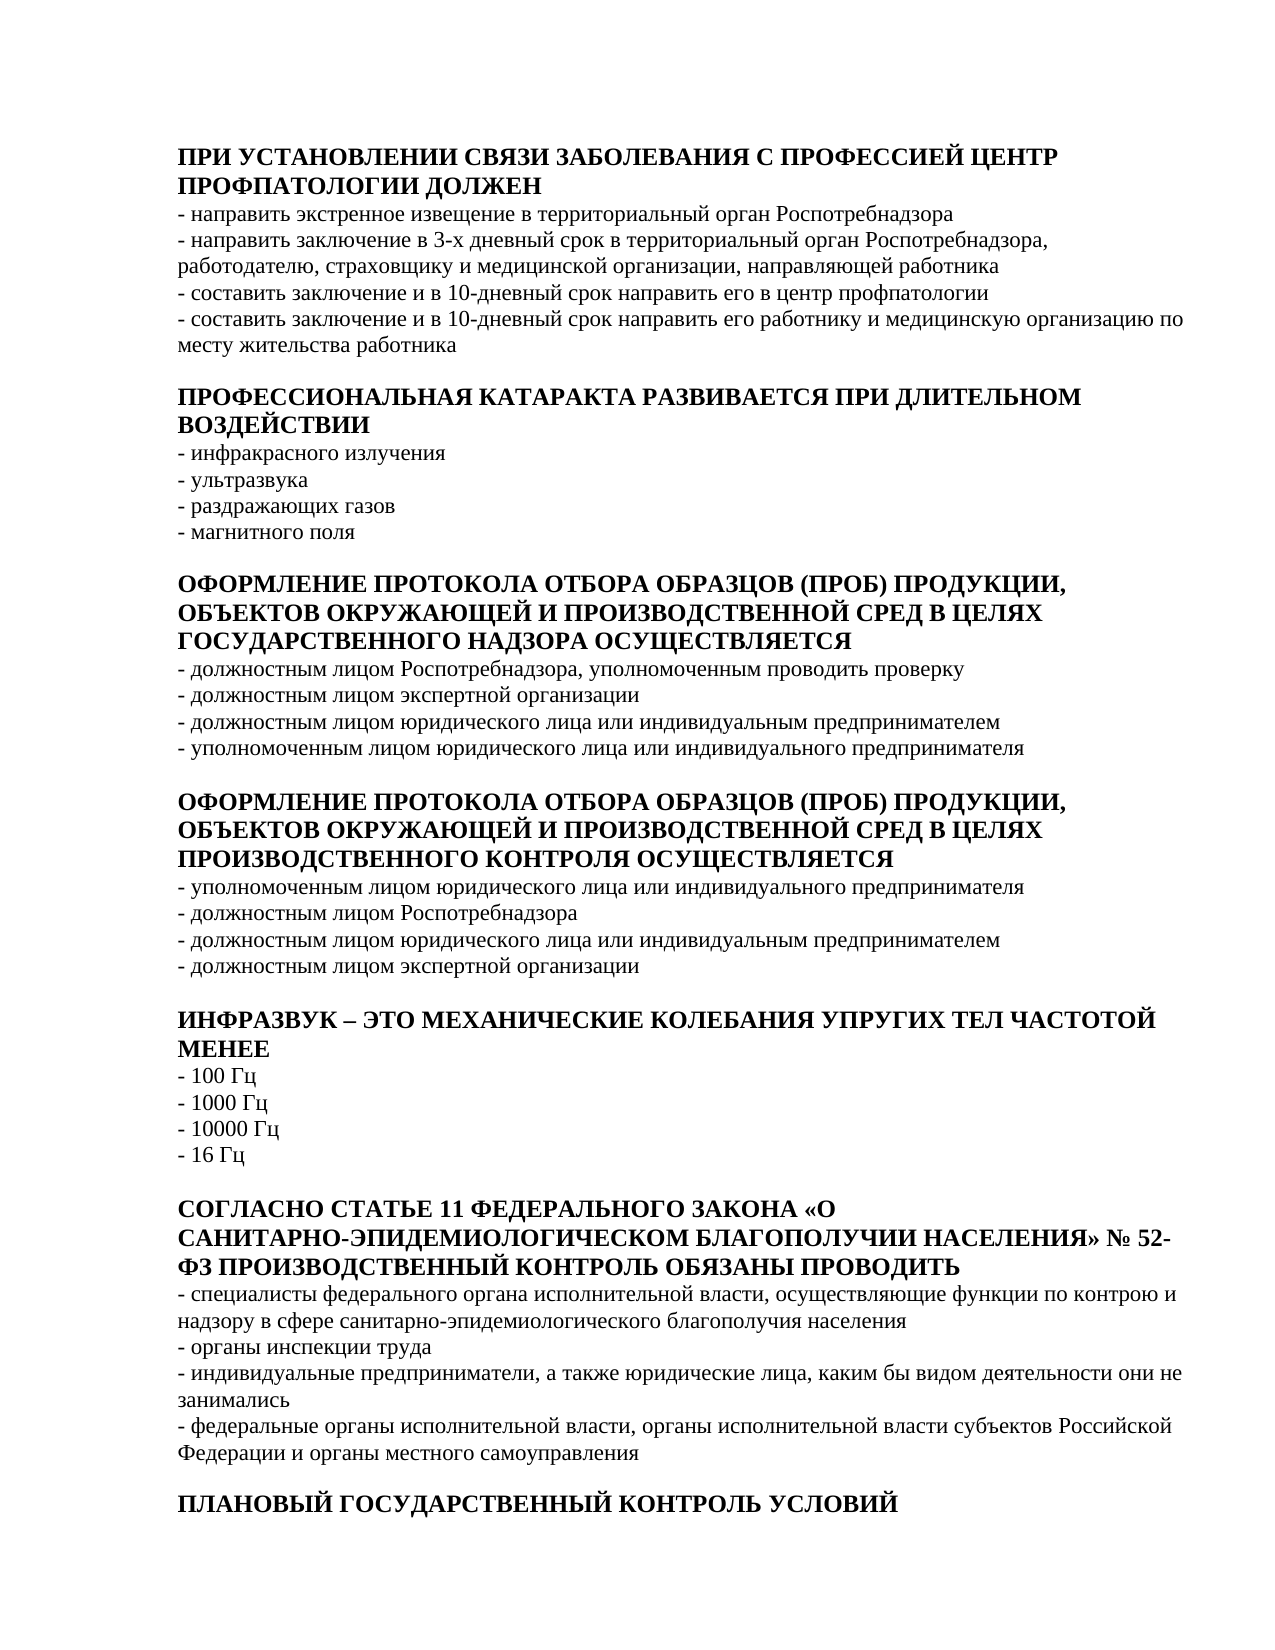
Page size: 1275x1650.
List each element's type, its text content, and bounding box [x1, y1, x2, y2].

text - 1000 Гц [177, 1089, 1186, 1115]
text - органы инспекции труда [177, 1333, 1186, 1359]
text ОФОРМЛЕНИЕ ПРОТОКОЛА ОТБОРА ОБРАЗЦОВ (ПРОБ) ПРОДУКЦИИ, ОБЪЕКТОВ ОКРУЖАЮЩЕЙ И ПРОИЗВОДСТВЕННОЙ СРЕД В ЦЕЛЯХ ПРОИЗВОДСТВЕННОГО КОНТРОЛЯ ОСУЩЕСТВЛЯЕТСЯ [177, 787, 1186, 873]
text - составить заключение и в 10-дневный срок направить его работнику и медицинскую организацию по месту жительства работника [177, 305, 1186, 358]
text - должностным лицом юридического лица или индивидуальным предпринимателем [177, 926, 1186, 952]
text ПРИ УСТАНОВЛЕНИИ СВЯЗИ ЗАБОЛЕВАНИЯ С ПРОФЕССИЕЙ ЦЕНТР ПРОФПАТОЛОГИИ ДОЛЖЕН [177, 142, 1186, 200]
text - составить заключение и в 10-дневный срок направить его в центр профпатологии [177, 279, 1186, 305]
text ПРОФЕССИОНАЛЬНАЯ КАТАРАКТА РАЗВИВАЕТСЯ ПРИ ДЛИТЕЛЬНОМ ВОЗДЕЙСТВИИ [177, 382, 1186, 439]
text - направить заключение в 3-х дневный срок в территориальный орган Роспотребнадзора, работодателю, страховщику и медицинской организации, направляющей работника [177, 226, 1186, 279]
text - должностным лицом Роспотребнадзора [177, 899, 1186, 926]
text - должностным лицом юридического лица или индивидуальным предпринимателем [177, 708, 1186, 734]
text - 100 Гц [177, 1062, 1186, 1089]
text - должностным лицом Роспотребнадзора, уполномоченным проводить проверку [177, 655, 1186, 681]
text ОФОРМЛЕНИЕ ПРОТОКОЛА ОТБОРА ОБРАЗЦОВ (ПРОБ) ПРОДУКЦИИ, ОБЪЕКТОВ ОКРУЖАЮЩЕЙ И ПРОИЗВОДСТВЕННОЙ СРЕД В ЦЕЛЯХ ГОСУДАРСТВЕННОГО НАДЗОРА ОСУЩЕСТВЛЯЕТСЯ [177, 569, 1186, 655]
text - ультразвука [177, 466, 1186, 492]
text - 10000 Гц [177, 1115, 1186, 1141]
text СОГЛАСНО СТАТЬЕ 11 ФЕДЕРАЛЬНОГО ЗАКОНА «О [177, 1194, 1186, 1223]
text - направить экстренное извещение в территориальный орган Роспотребнадзора [177, 200, 1186, 226]
text - магнитного поля [177, 518, 1186, 545]
text - индивидуальные предприниматели, а также юридические лица, каким бы видом деятельности они не занимались [177, 1359, 1186, 1412]
text ПЛАНОВЫЙ ГОСУДАРСТВЕННЫЙ КОНТРОЛЬ УСЛОВИЙ [177, 1489, 1186, 1518]
text - специалисты федерального органа исполнительной власти, осуществляющие функции по контрою и надзору в сфере санитарно-эпидемиологического благополучия населения [177, 1280, 1186, 1333]
text САНИТАРНО-ЭПИДЕМИОЛОГИЧЕСКОМ БЛАГОПОЛУЧИИ НАСЕЛЕНИЯ» № 52-ФЗ ПРОИЗВОДСТВЕННЫЙ КОНТРОЛЬ ОБЯЗАНЫ ПРОВОДИТЬ [177, 1223, 1186, 1280]
text - уполномоченным лицом юридического лица или индивидуального предпринимателя [177, 873, 1186, 899]
text - федеральные органы исполнительной власти, органы исполнительной власти субъектов Российской Федерации и органы местного самоуправления [177, 1412, 1186, 1465]
text ИНФРАЗВУК – ЭТО МЕХАНИЧЕСКИЕ КОЛЕБАНИЯ УПРУГИХ ТЕЛ ЧАСТОТОЙ МЕНЕЕ [177, 1005, 1186, 1062]
text - уполномоченным лицом юридического лица или индивидуального предпринимателя [177, 734, 1186, 761]
text - 16 Гц [177, 1141, 1186, 1168]
text - инфракрасного излучения [177, 439, 1186, 466]
text - должностным лицом экспертной организации [177, 952, 1186, 978]
text - раздражающих газов [177, 492, 1186, 518]
text - должностным лицом экспертной организации [177, 681, 1186, 708]
